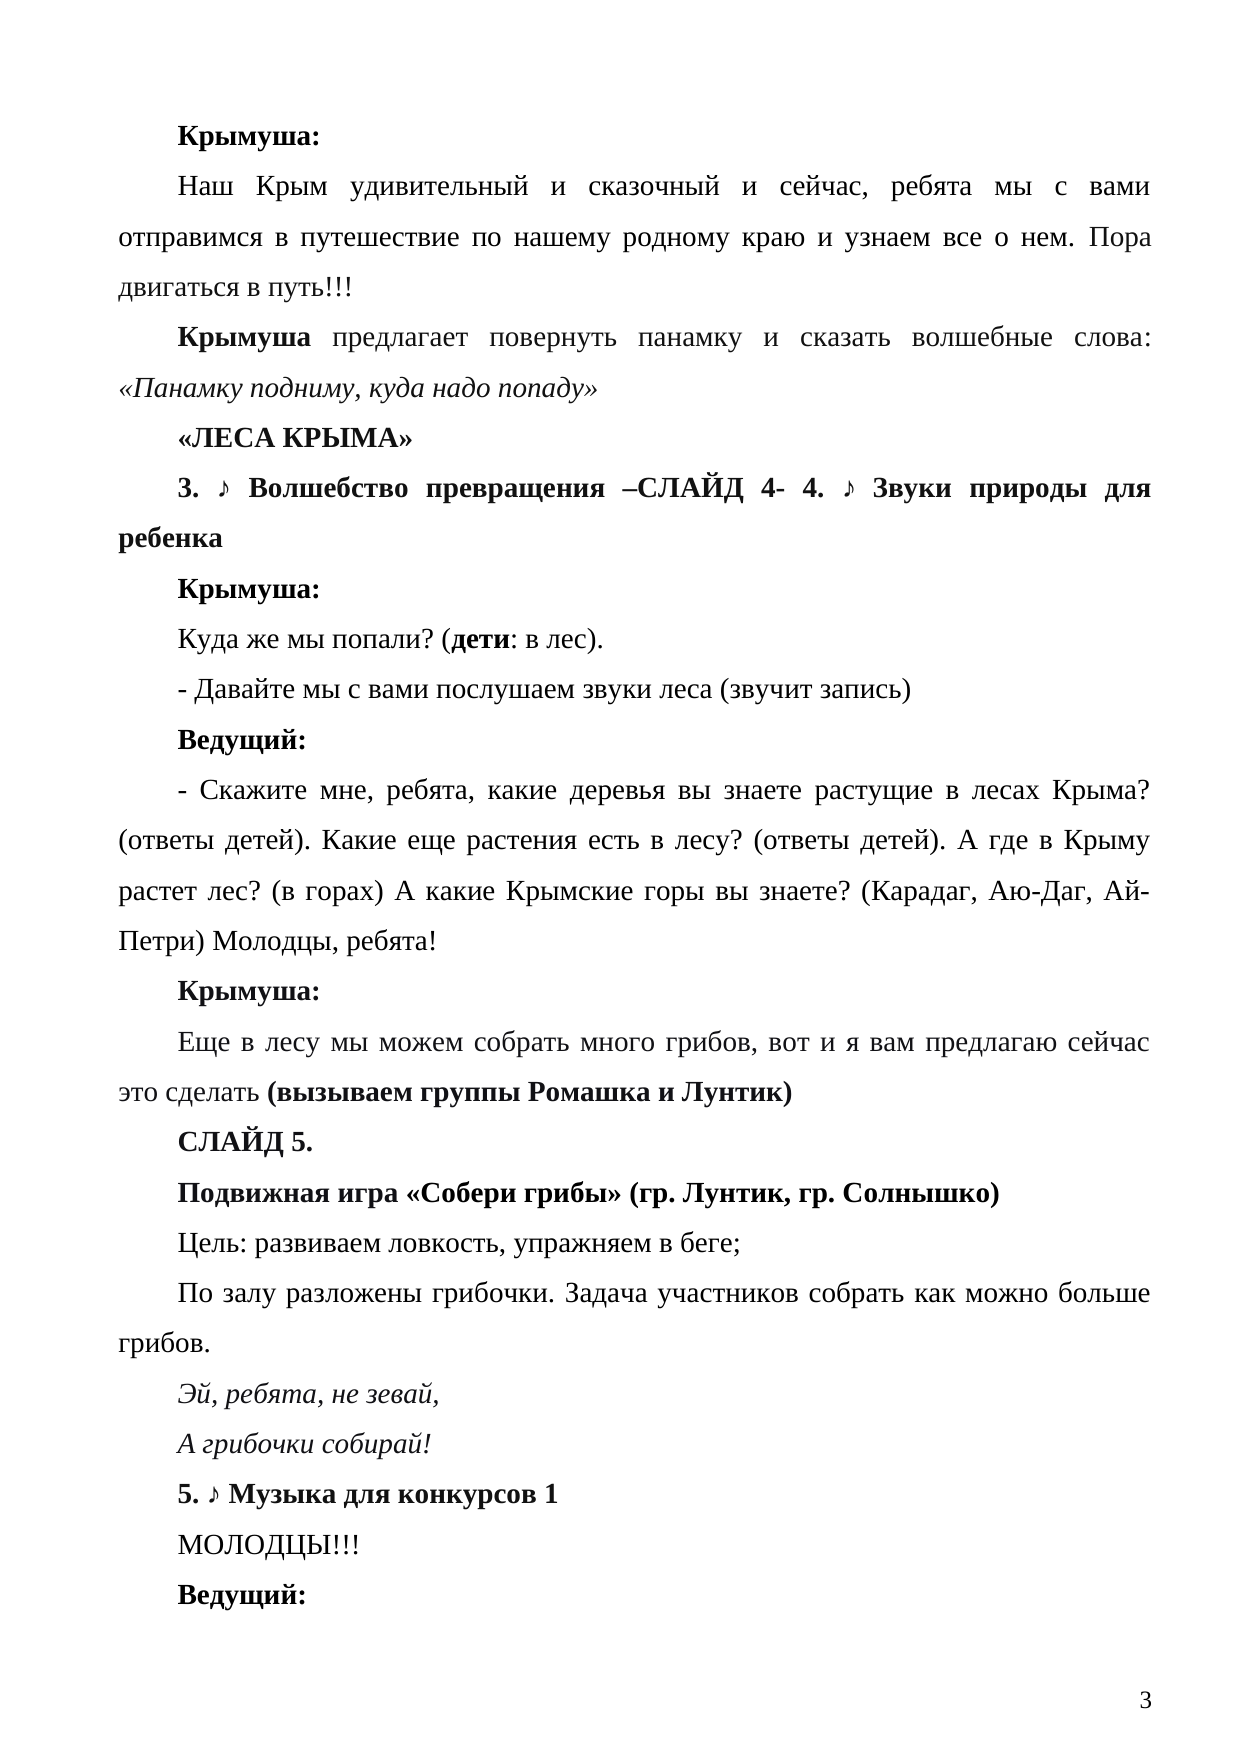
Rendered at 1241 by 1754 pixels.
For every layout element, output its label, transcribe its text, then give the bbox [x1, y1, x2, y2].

text Крымуша: [118, 973, 1152, 1007]
text А грибочки собирай! [118, 1426, 1152, 1460]
text Куда же мы попали? (дети: в лес). [118, 621, 1152, 655]
text Подвижная игра «Собери грибы» (гр. Лунтик, гр. Солнышко) [118, 1175, 1152, 1208]
text Еще в лесу мы можем собрать много грибов, вот и я вам предлагаю сейчас это сделать (вызываем группы Ромашка и Лунтик) [118, 1024, 1152, 1108]
text По залу разложены грибочки. Задача участников собрать как можно больше грибов. [118, 1275, 1152, 1359]
text - Давайте мы с вами послушаем звуки леса (звучит запись) [118, 672, 1152, 705]
text «ЛЕСА КРЫМА» [118, 420, 1152, 453]
text Эй, ребята, не зевай, [118, 1376, 1152, 1409]
text Крымуша: [118, 571, 1152, 604]
text МОЛОДЦЫ!!! [118, 1527, 1152, 1560]
text Крымуша предлагает повернуть панамку и сказать волшебные слова: «Панамку подниму, куда надо попаду» [118, 319, 1152, 403]
text Наш Крым удивительный и сказочный и сейчас, ребята мы с вами отправимся в путешествие по нашему родному краю и узнаем все о нем. Пора двигаться в путь!!! [118, 168, 1152, 303]
text Ведущий: [118, 722, 1152, 755]
text 3. ♪ Волшебство превращения –СЛАЙД 4- 4. ♪ Звуки природы для ребенка [118, 470, 1152, 554]
text Крымуша: [118, 118, 1152, 152]
text - Скажите мне, ребята, какие деревья вы знаете растущие в лесах Крыма? (ответы детей). Какие еще растения есть в лесу? (ответы детей). А где в Крыму растет лес? (в горах) А какие Крымские горы вы знаете? (Карадаг, Аю-Даг, Ай-Петри) Молодцы, ребята! [118, 772, 1152, 957]
text СЛАЙД 5. [118, 1124, 1152, 1158]
text 5. ♪ Музыка для конкурсов 1 [118, 1477, 1152, 1510]
text Цель: развиваем ловкость, упражняем в беге; [118, 1225, 1152, 1258]
text Ведущий: [118, 1577, 1152, 1611]
